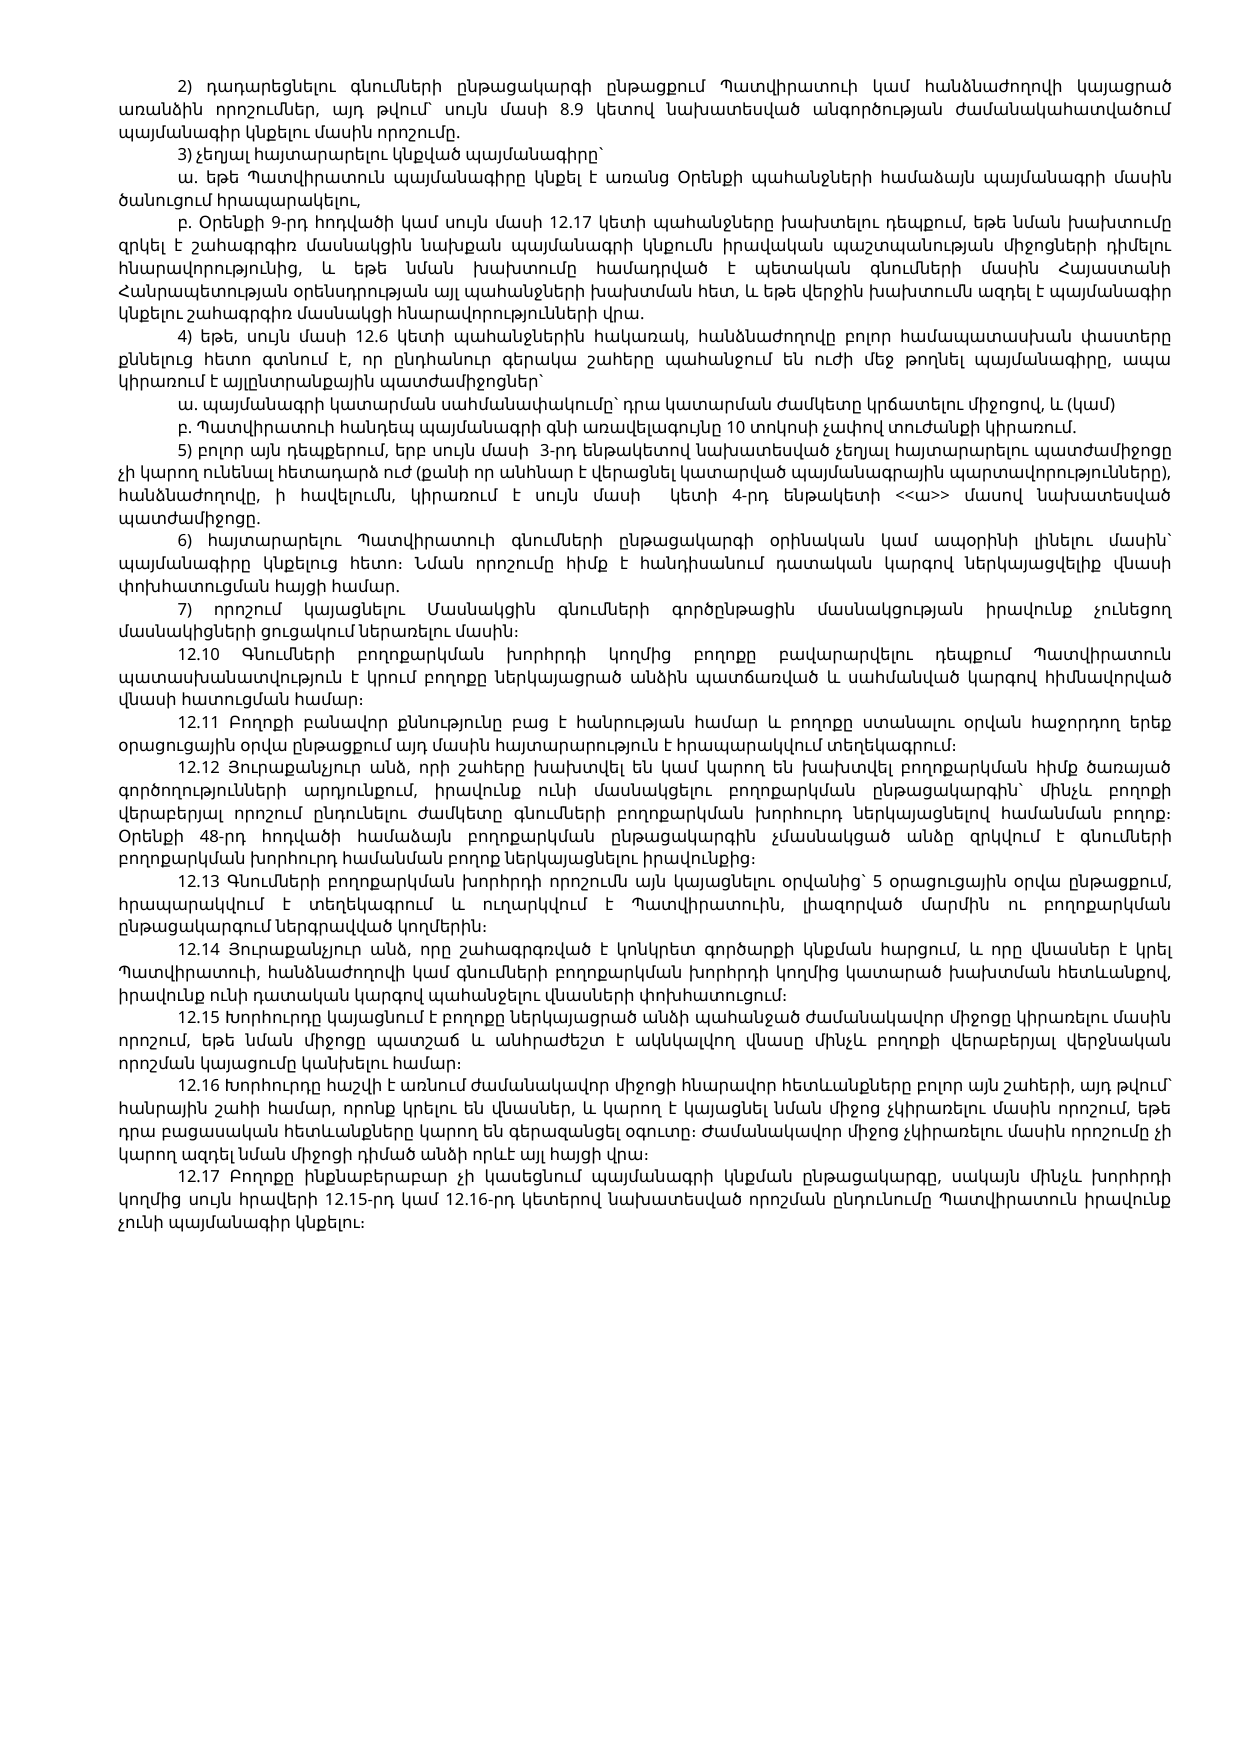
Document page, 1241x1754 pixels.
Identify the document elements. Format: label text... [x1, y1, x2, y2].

text բ. Պատվիրատուի հանդեպ պայմանագրի գնի առավելագույնը 10 տոկոսի չափով տուժանքի կիրառում. [118, 416, 1172, 438]
text 12.11 Բողոքի բանավոր քննությունը բաց է հանրության համար և բողոքը ստանալու օրվան հաջորդող երեք օրացուցային օրվա ընթացքում այդ մասին հայտարարություն է հրապարակվում տեղեկագրում։ [118, 711, 1172, 756]
text 12.16 Խորհուրդը հաշվի է առնում ժամանակավոր միջոցի հնարավոր հետևանքները բոլոր այն շահերի, այդ թվում` հանրային շահի համար, որոնք կրելու են վնասներ, և կարող է կայացնել նման միջոց չկիրառելու մասին որոշում, եթե դրա բացասական հետևանքները կարող են գերազանցել օգուտը։ Ժամանակավոր միջոց չկիրառելու մասին որոշումը չի կարող ազդել նման միջոցի դիմած անձի որևէ այլ հայցի վրա։ [118, 1074, 1172, 1165]
text 12.14 Յուրաքանչյուր անձ, որը շահագրգռված է կոնկրետ գործարքի կնքման հարցում, և որը վնասներ է կրել Պատվիրատուի, հանձնաժողովի կամ գնումների բողոքարկման խորհրդի կողմից կատարած խախտման հետևանքով, իրավունք ունի դատական կարգով պահանջելու վնասների փոխհատուցում։ [118, 938, 1172, 1006]
text 2) դադարեցնելու գնումների ընթացակարգի ընթացքում Պատվիրատուի կամ հանձնաժողովի կայացրած առանձին որոշումներ, այդ թվում` սույն մասի 8.9 կետով նախատեսված անգործության ժամանակահատվածում պայմանագիր կնքելու մասին որոշումը. [118, 75, 1172, 143]
text 4) եթե, սույն մասի 12.6 կետի պահանջներին հակառակ, հանձնաժողովը բոլոր համապատասխան փաստերը քննելուց հետո գտնում է, որ ընդհանուր գերակա շահերը պահանջում են ուժի մեջ թողնել պայմանագիրը, ապա կիրառում է այլընտրանքային պատժամիջոցներ` [118, 325, 1172, 393]
text 12.15 Խորհուրդը կայացնում է բողոքը ներկայացրած անձի պահանջած ժամանակավոր միջոցը կիրառելու մասին որոշում, եթե նման միջոցը պատշաճ և անհրաժեշտ է ակնկալվող վնասը մինչև բողոքի վերաբերյալ վերջնական որոշման կայացումը կանխելու համար։ [118, 1006, 1172, 1074]
text 3) չեղյալ հայտարարելու կնքված պայմանագիրը` [118, 143, 1172, 166]
text 5) բոլոր այն դեպքերում, երբ սույն մասի 3-րդ ենթակետով նախատեսված չեղյալ հայտարարելու պատժամիջոցը չի կարող ունենալ հետադարձ ուժ (քանի որ անհնար է վերացնել կատարված պայմանագրային պարտավորությունները), հանձնաժողովը, ի հավելումն, կիրառում է սույն մասի կետի 4-րդ ենթակետի <<ա>> մասով նախատեսված պատժամիջոցը. [118, 438, 1172, 529]
text 6) հայտարարելու Պատվիրատուի գնումների ընթացակարգի օրինական կամ ապօրինի լինելու մասին` պայմանագիրը կնքելուց հետո։ Նման որոշումը հիմք է հանդիսանում դատական կարգով ներկայացվելիք վնասի փոխհատուցման հայցի համար. [118, 529, 1172, 597]
text ա. պայմանագրի կատարման սահմանափակումը` դրա կատարման ժամկետը կրճատելու միջոցով, և (կամ) [118, 393, 1172, 416]
text բ. Օրենքի 9-րդ հոդվածի կամ սույն մասի 12.17 կետի պահանջները խախտելու դեպքում, եթե նման խախտումը զրկել է շահագրգիռ մասնակցին նախքան պայմանագրի կնքումն իրավական պաշտպանության միջոցների դիմելու հնարավորությունից, և եթե նման խախտումը համադրված է պետական գնումների մասին Հայաստանի Հանրապետության օրենսդրության այլ պահանջների խախտման հետ, և եթե վերջին խախտումն ազդել է պայմանագիր կնքելու շահագրգիռ մասնակցի հնարավորությունների վրա. [118, 211, 1172, 325]
text 12.12 Յուրաքանչյուր անձ, որի շահերը խախտվել են կամ կարող են խախտվել բողոքարկման հիմք ծառայած գործողությունների արդյունքում, իրավունք ունի մասնակցելու բողոքարկման ընթացակարգին` մինչև բողոքի վերաբերյալ որոշում ընդունելու ժամկետը գնումների բողոքարկման խորհուրդ ներկայացնելով համանման բողոք։ Օրենքի 48-րդ հոդվածի համաձայն բողոքարկման ընթացակարգին չմասնակցած անձը զրկվում է գնումների բողոքարկման խորհուրդ համանման բողոք ներկայացնելու իրավունքից։ [118, 756, 1172, 870]
text 7) որոշում կայացնելու Մասնակցին գնումների գործընթացին մասնակցության իրավունք չունեցող մասնակիցների ցուցակում ներառելու մասին։ [118, 597, 1172, 643]
text ա. եթե Պատվիրատուն պայմանագիրը կնքել է առանց Օրենքի պահանջների համաձայն պայմանագրի մասին ծանուցում հրապարակելու, [118, 166, 1172, 211]
text 12.13 Գնումների բողոքարկման խորհրդի որոշումն այն կայացնելու օրվանից` 5 օրացուցային օրվա ընթացքում, հրապարակվում է տեղեկագրում և ուղարկվում է Պատվիրատուին, լիազորված մարմին ու բողոքարկման ընթացակարգում ներգրավված կողմերին։ [118, 870, 1172, 938]
text 12.10 Գնումների բողոքարկման խորհրդի կողմից բողոքը բավարարվելու դեպքում Պատվիրատուն պատասխանատվություն է կրում բողոքը ներկայացրած անձին պատճառված և սահմանված կարգով հիմնավորված վնասի հատուցման համար։ [118, 643, 1172, 711]
text 12.17 Բողոքը ինքնաբերաբար չի կասեցնում պայմանագրի կնքման ընթացակարգը, սակայն մինչև խորհրդի կողմից սույն հրավերի 12.15-րդ կամ 12.16-րդ կետերով նախատեսված որոշման ընդունումը Պատվիրատուն իրավունք չունի պայմանագիր կնքելու։ [118, 1165, 1172, 1233]
